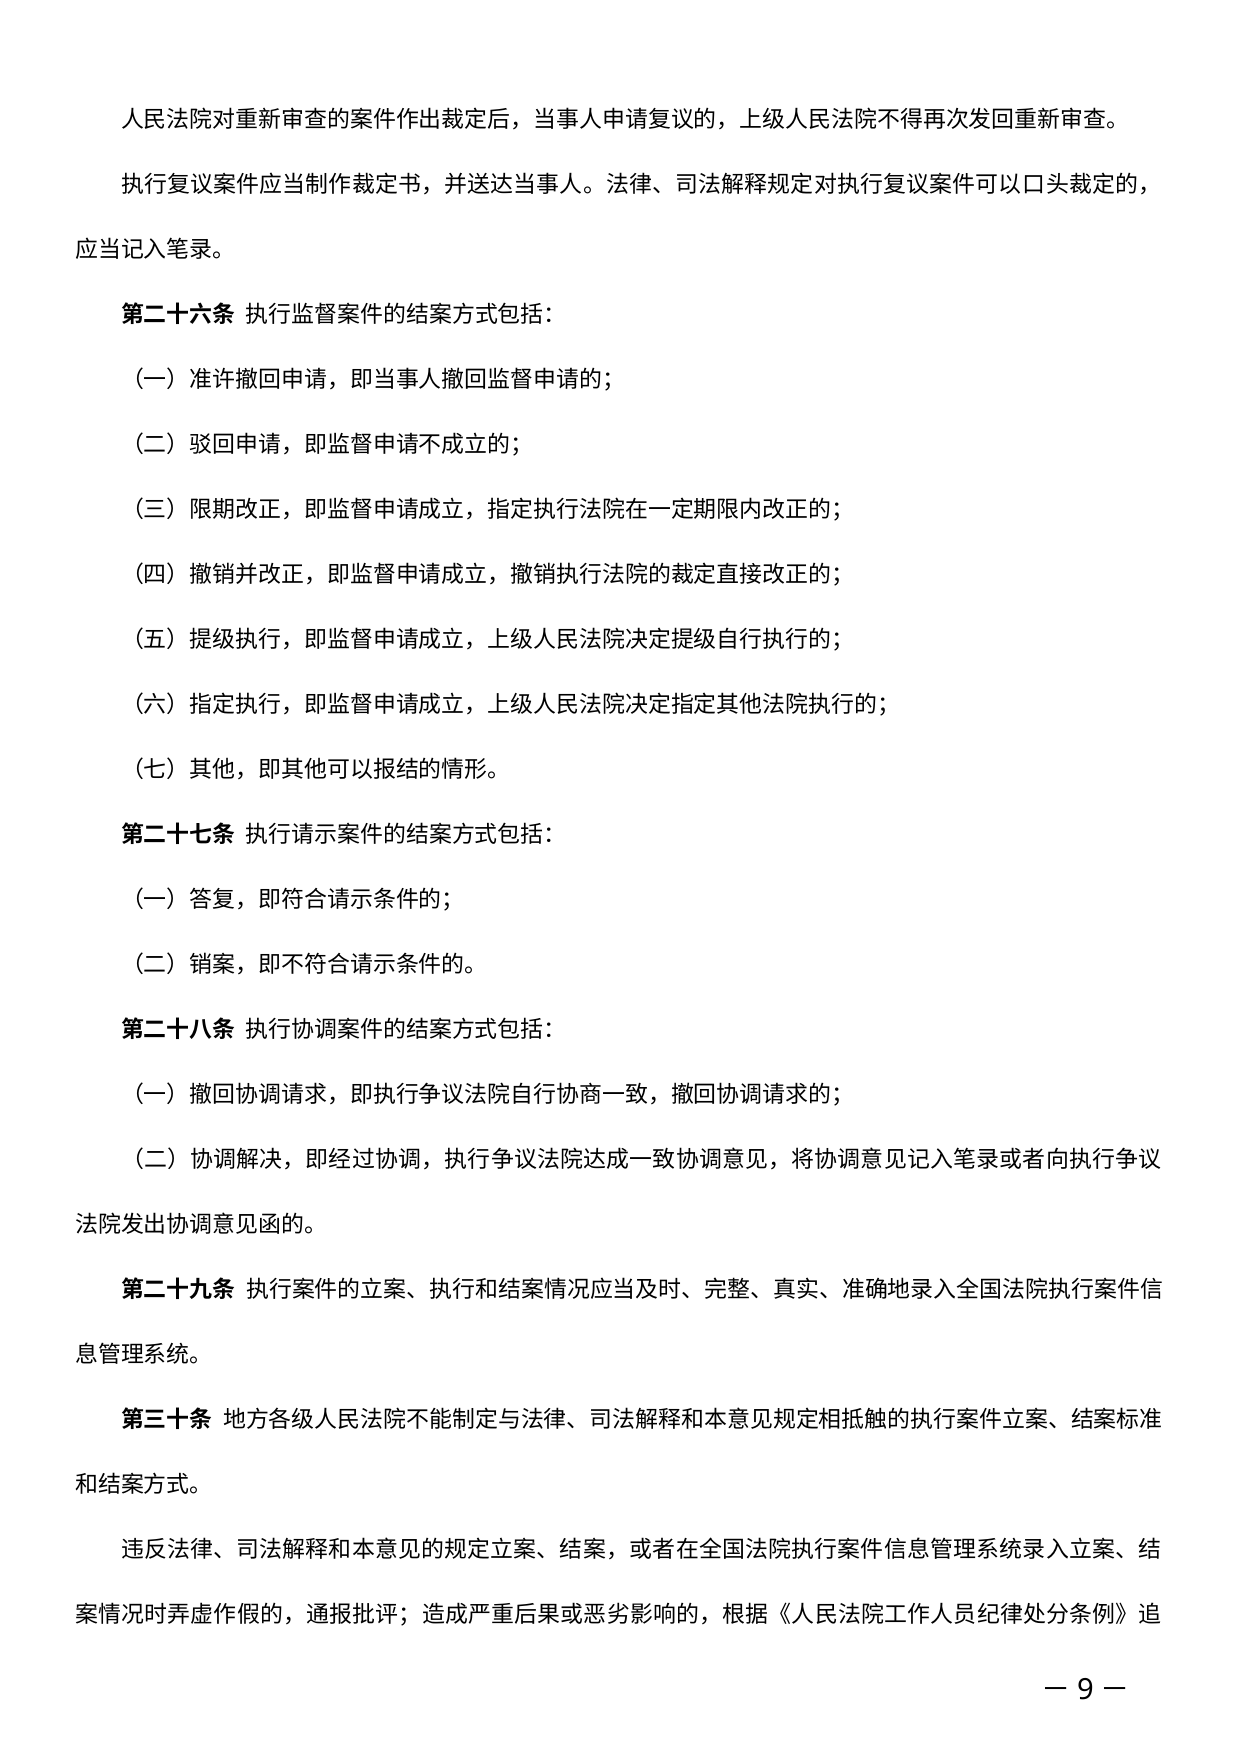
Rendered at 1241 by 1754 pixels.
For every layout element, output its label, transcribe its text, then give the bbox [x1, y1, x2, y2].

text （一）撤回协调请求，即执行争议法院自行协商一致，撤回协调请求的； [75, 1060, 1165, 1125]
text （一）答复，即符合请示条件的； [75, 865, 1165, 930]
text （二）销案，即不符合请示条件的。 [75, 930, 1165, 995]
text 第二十六条 执行监督案件的结案方式包括： [75, 280, 1165, 345]
text 第二十九条 执行案件的立案、执行和结案情况应当及时、完整、真实、准确地录入全国法院执行案件信息管理系统。 [75, 1255, 1165, 1385]
text 第二十七条 执行请示案件的结案方式包括： [75, 800, 1165, 865]
text 执行复议案件应当制作裁定书，并送达当事人。法律、司法解释规定对执行复议案件可以口头裁定的，应当记入笔录。 [75, 150, 1165, 280]
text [75, 1515, 1165, 1645]
text （三）限期改正，即监督申请成立，指定执行法院在一定期限内改正的； [75, 475, 1165, 540]
text 人民法院对重新审查的案件作出裁定后，当事人申请复议的，上级人民法院不得再次发回重新审查。 [75, 85, 1165, 150]
text 第三十条 地方各级人民法院不能制定与法律、司法解释和本意见规定相抵触的执行案件立案、结案标准和结案方式。 [75, 1385, 1165, 1515]
text （一）准许撤回申请，即当事人撤回监督申请的； [75, 345, 1165, 410]
text （二）协调解决，即经过协调，执行争议法院达成一致协调意见，将协调意见记入笔录或者向执行争议法院发出协调意见函的。 [75, 1125, 1165, 1255]
text 第二十八条 执行协调案件的结案方式包括： [75, 995, 1165, 1060]
text （二）驳回申请，即监督申请不成立的； [75, 410, 1165, 475]
text （七）其他，即其他可以报结的情形。 [75, 735, 1165, 800]
text （四）撤销并改正，即监督申请成立，撤销执行法院的裁定直接改正的； [75, 540, 1165, 605]
text （六）指定执行，即监督申请成立，上级人民法院决定指定其他法院执行的； [75, 670, 1165, 735]
text （五）提级执行，即监督申请成立，上级人民法院决定提级自行执行的； [75, 605, 1165, 670]
